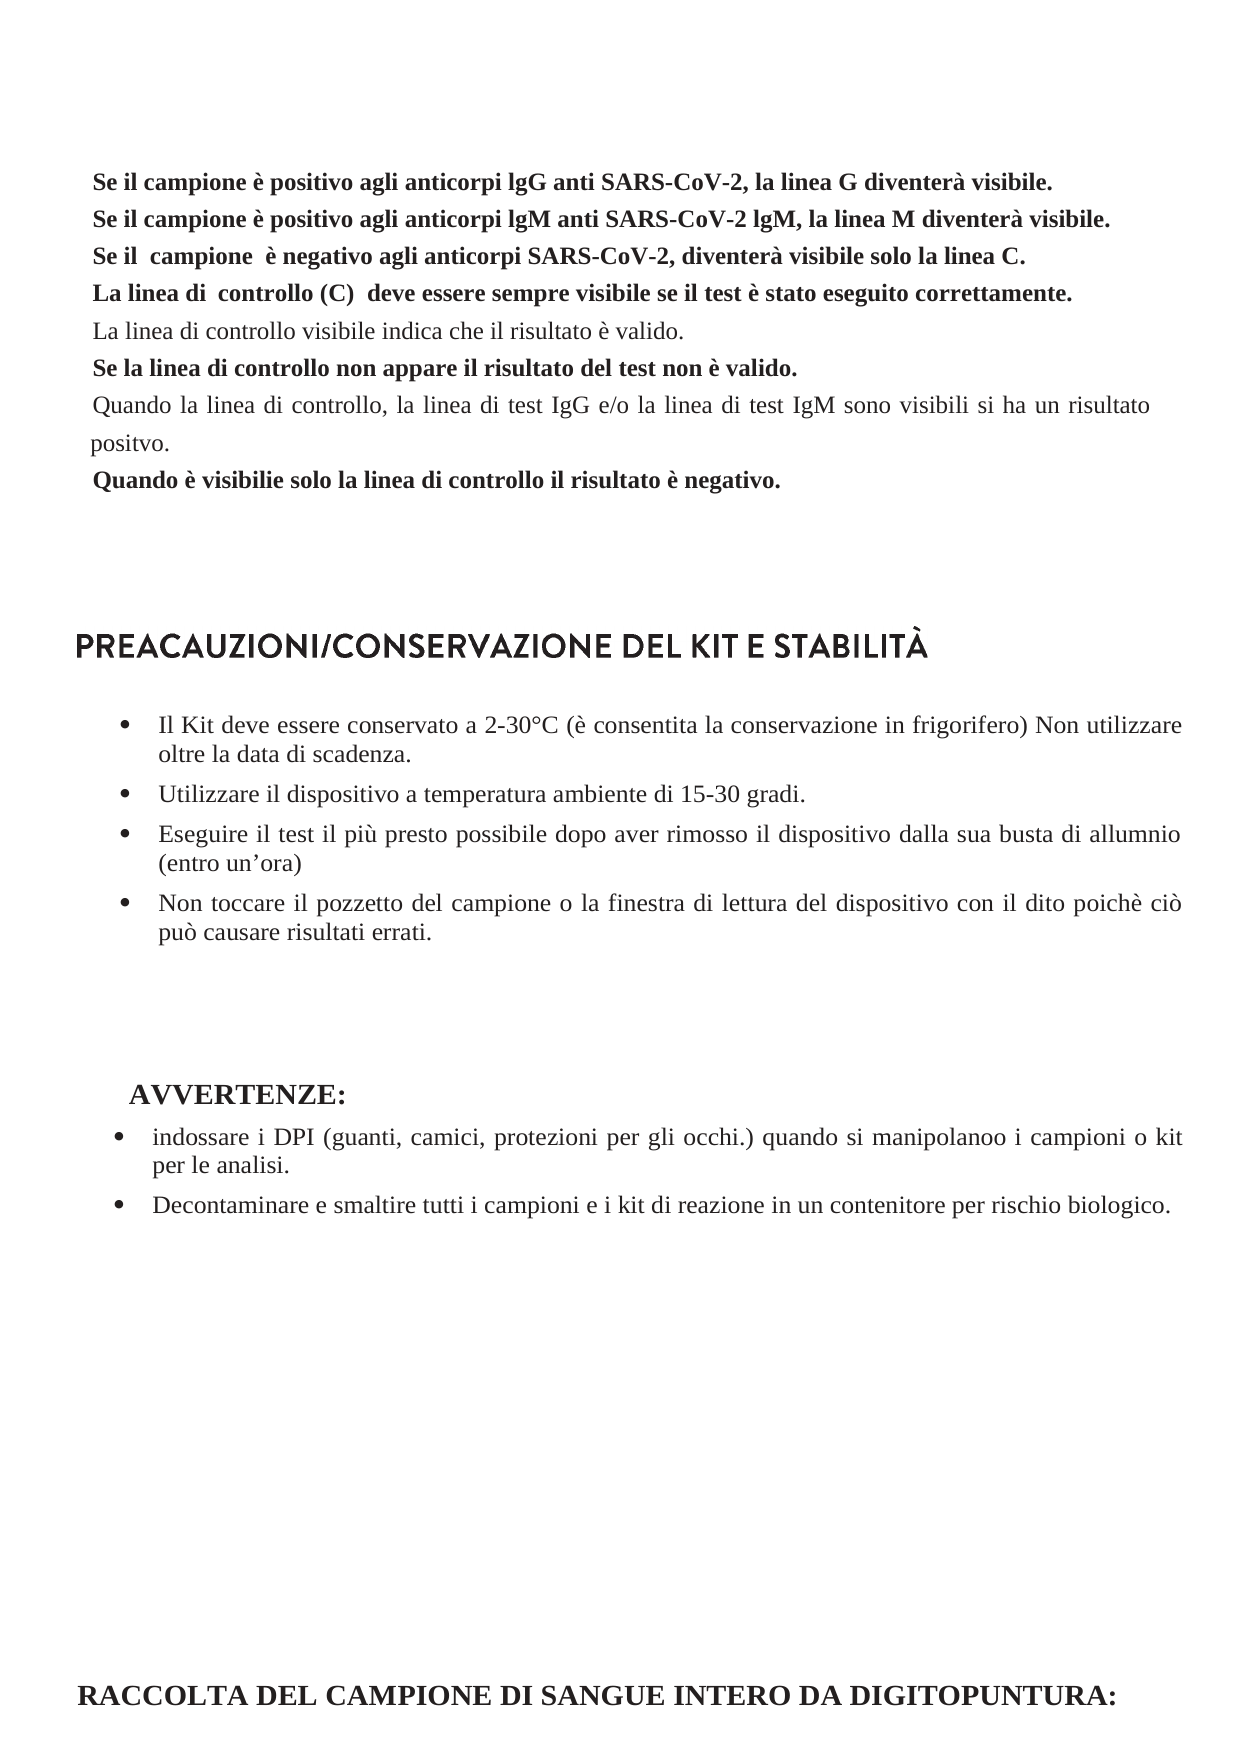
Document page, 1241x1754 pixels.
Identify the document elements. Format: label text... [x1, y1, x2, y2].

list Decontaminare e smaltire tutti i campioni e i kit di reazione in un contenitore per rischio biologico. [114, 1190, 1184, 1219]
text AVVERTENZE: [77, 1077, 1184, 1110]
list indossare i DPI (guanti, camici, protezioni per gli occhi.) quando si manipolanoo i campioni o kit per le analisi. [114, 1122, 1184, 1179]
list Utilizzare il dispositivo a temperatura ambiente di 15-30 gradi. [121, 779, 1184, 808]
text RACCOLTA DEL CAMPIONE DI SANGUE INTERO DA DIGITOPUNTURA: [77, 1678, 1184, 1712]
list Il Kit deve essere conservato a 2-30°C (è consentita la conservazione in frigorifero) Non utilizzare oltre la data di scadenza. [121, 711, 1184, 768]
text La linea di controllo (C) deve essere sempre visibile se il test è stato eseguito correttamente. [90, 278, 1153, 307]
text Quando la linea di controllo, la linea di test IgG e/o la linea di test IgM sono visibili si ha un risultato positvo. [90, 390, 1153, 456]
text Se la linea di controllo non appare il risultato del test non è valido. [90, 353, 1153, 382]
picture [77, 626, 928, 658]
text Se il campione è positivo agli anticorpi lgM anti SARS-CoV-2 lgM, la linea M diventerà visibile. [90, 204, 1153, 233]
text Se il campione è negativo agli anticorpi SARS-CoV-2, diventerà visibile solo la linea C. [90, 241, 1153, 270]
list Eseguire il test il più presto possibile dopo aver rimosso il dispositivo dalla sua busta di allumnio (entro un’ora) [121, 819, 1184, 877]
text Se il campione è positivo agli anticorpi lgG anti SARS-CoV-2, la linea G diventerà visibile. [90, 167, 1153, 195]
text Quando è visibilie solo la linea di controllo il risultato è negativo. [90, 465, 1153, 494]
text La linea di controllo visibile indica che il risultato è valido. [90, 316, 1153, 344]
list Non toccare il pozzetto del campione o la finestra di lettura del dispositivo con il dito poichè ciò può causare risultati errati. [121, 888, 1184, 946]
